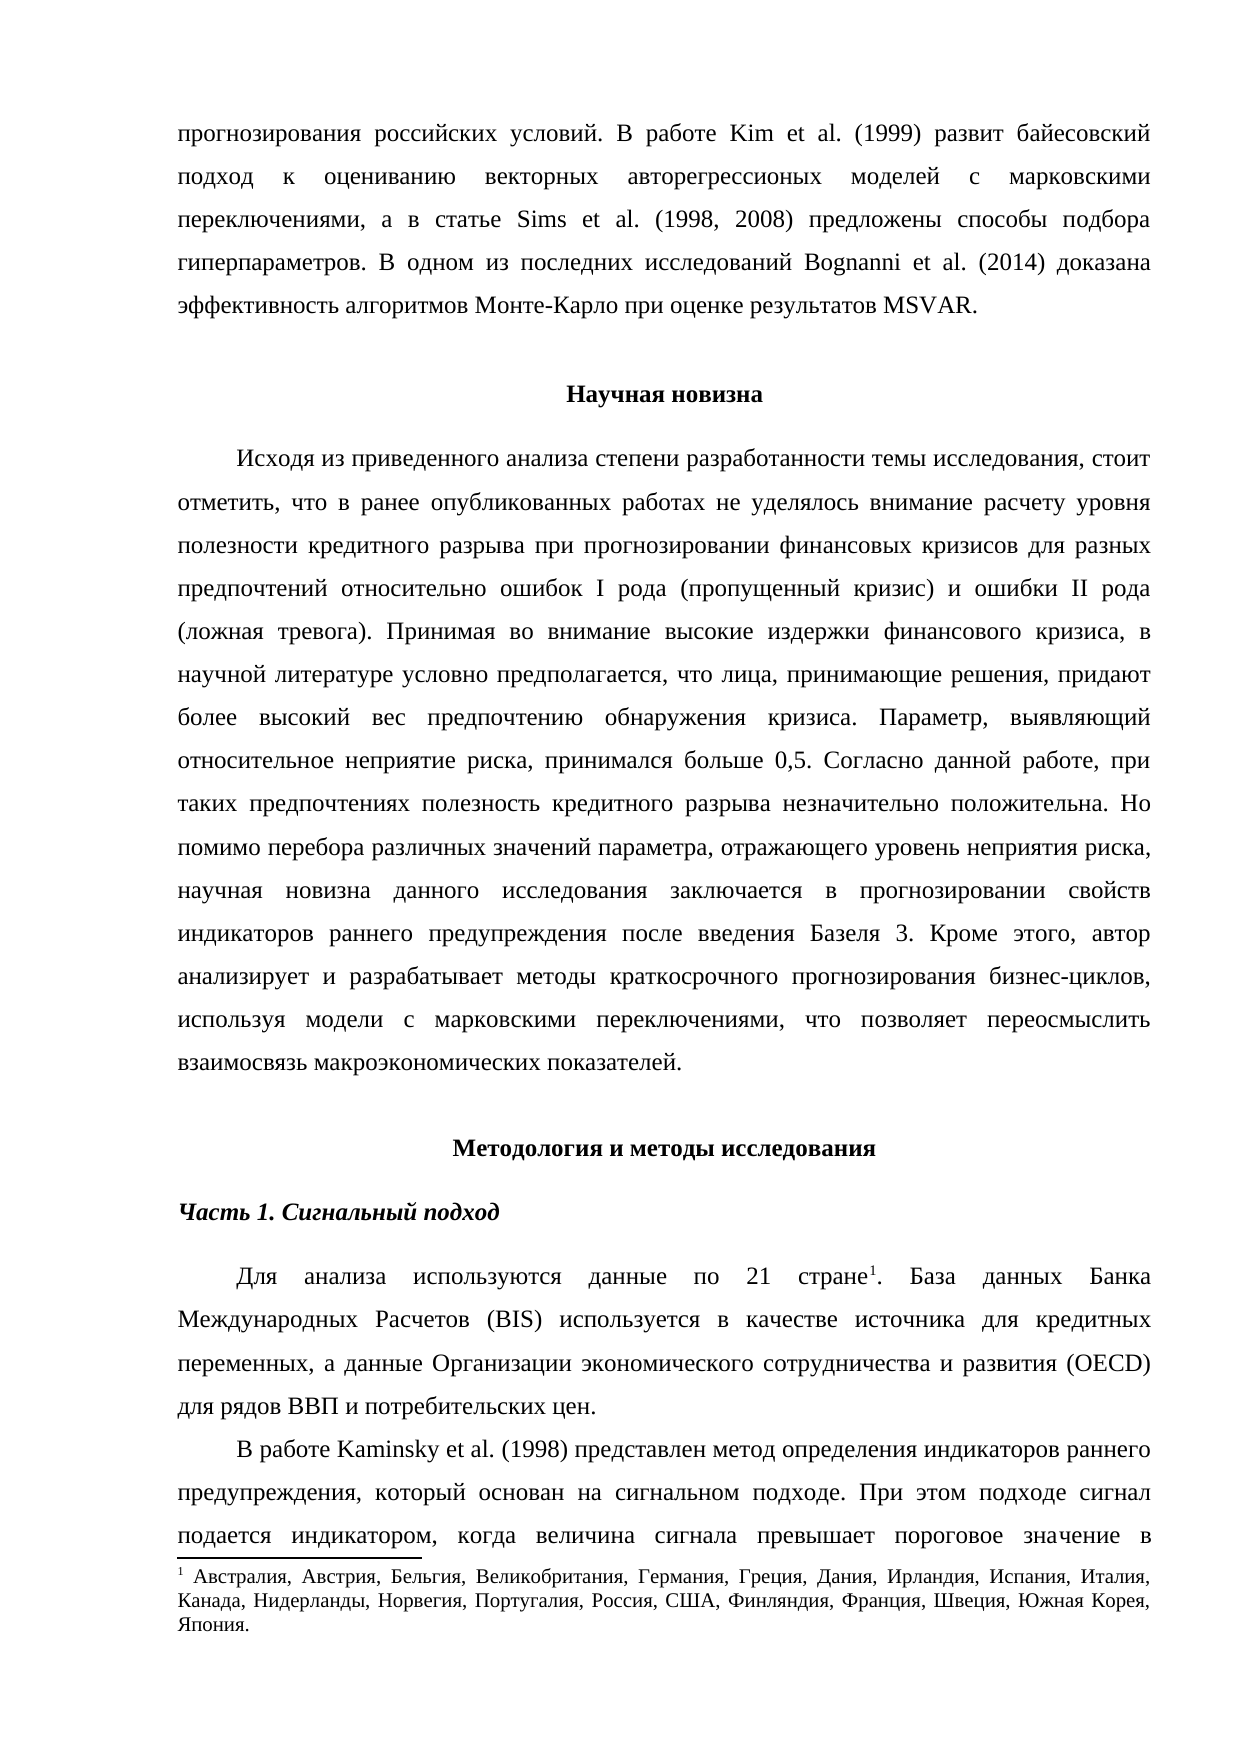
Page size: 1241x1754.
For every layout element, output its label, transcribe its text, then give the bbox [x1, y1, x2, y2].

text Методология и методы исследования [177, 1133, 1152, 1162]
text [177, 1434, 1152, 1549]
text Часть 1. Сигнальный подход [177, 1197, 1152, 1226]
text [177, 118, 1152, 319]
text Научная новизна [177, 379, 1152, 408]
text Для анализа используются данные по 21 стране. База данных Банка Международных Расчетов (BIS) используется в качестве источника для кредитных переменных, а данные Организации экономического сотрудничества и развития (OECD) для рядов ВВП и потребительских цен. [177, 1261, 1152, 1419]
text Исходя из приведенного анализа степени разработанности темы исследования, стоит отметить, что в ранее опубликованных работах не уделялось внимание расчету уровня полезности кредитного разрыва при прогнозировании финансовых кризисов для разных предпочтений относительно ошибок I рода (пропущенный кризис) и ошибки II рода (ложная тревога). Принимая во внимание высокие издержки финансового кризиса, в научной литературе условно предполагается, что лица, принимающие решения, придают более высокий вес предпочтению обнаружения кризиса. Параметр, выявляющий относительное неприятие риска, принимался больше 0,5. Согласно данной работе, при таких предпочтениях полезность кредитного разрыва незначительно положительна. Но помимо перебора различных значений параметра, отражающего уровень неприятия риска, научная новизна данного исследования заключается в прогнозировании свойств индикаторов раннего предупреждения после введения Базеля 3. Кроме этого, автор анализирует и разрабатывает методы краткосрочного прогнозирования бизнес-циклов, используя модели с марковскими переключениями, что позволяет переосмыслить взаимосвязь макроэкономических показателей. [177, 443, 1152, 1076]
